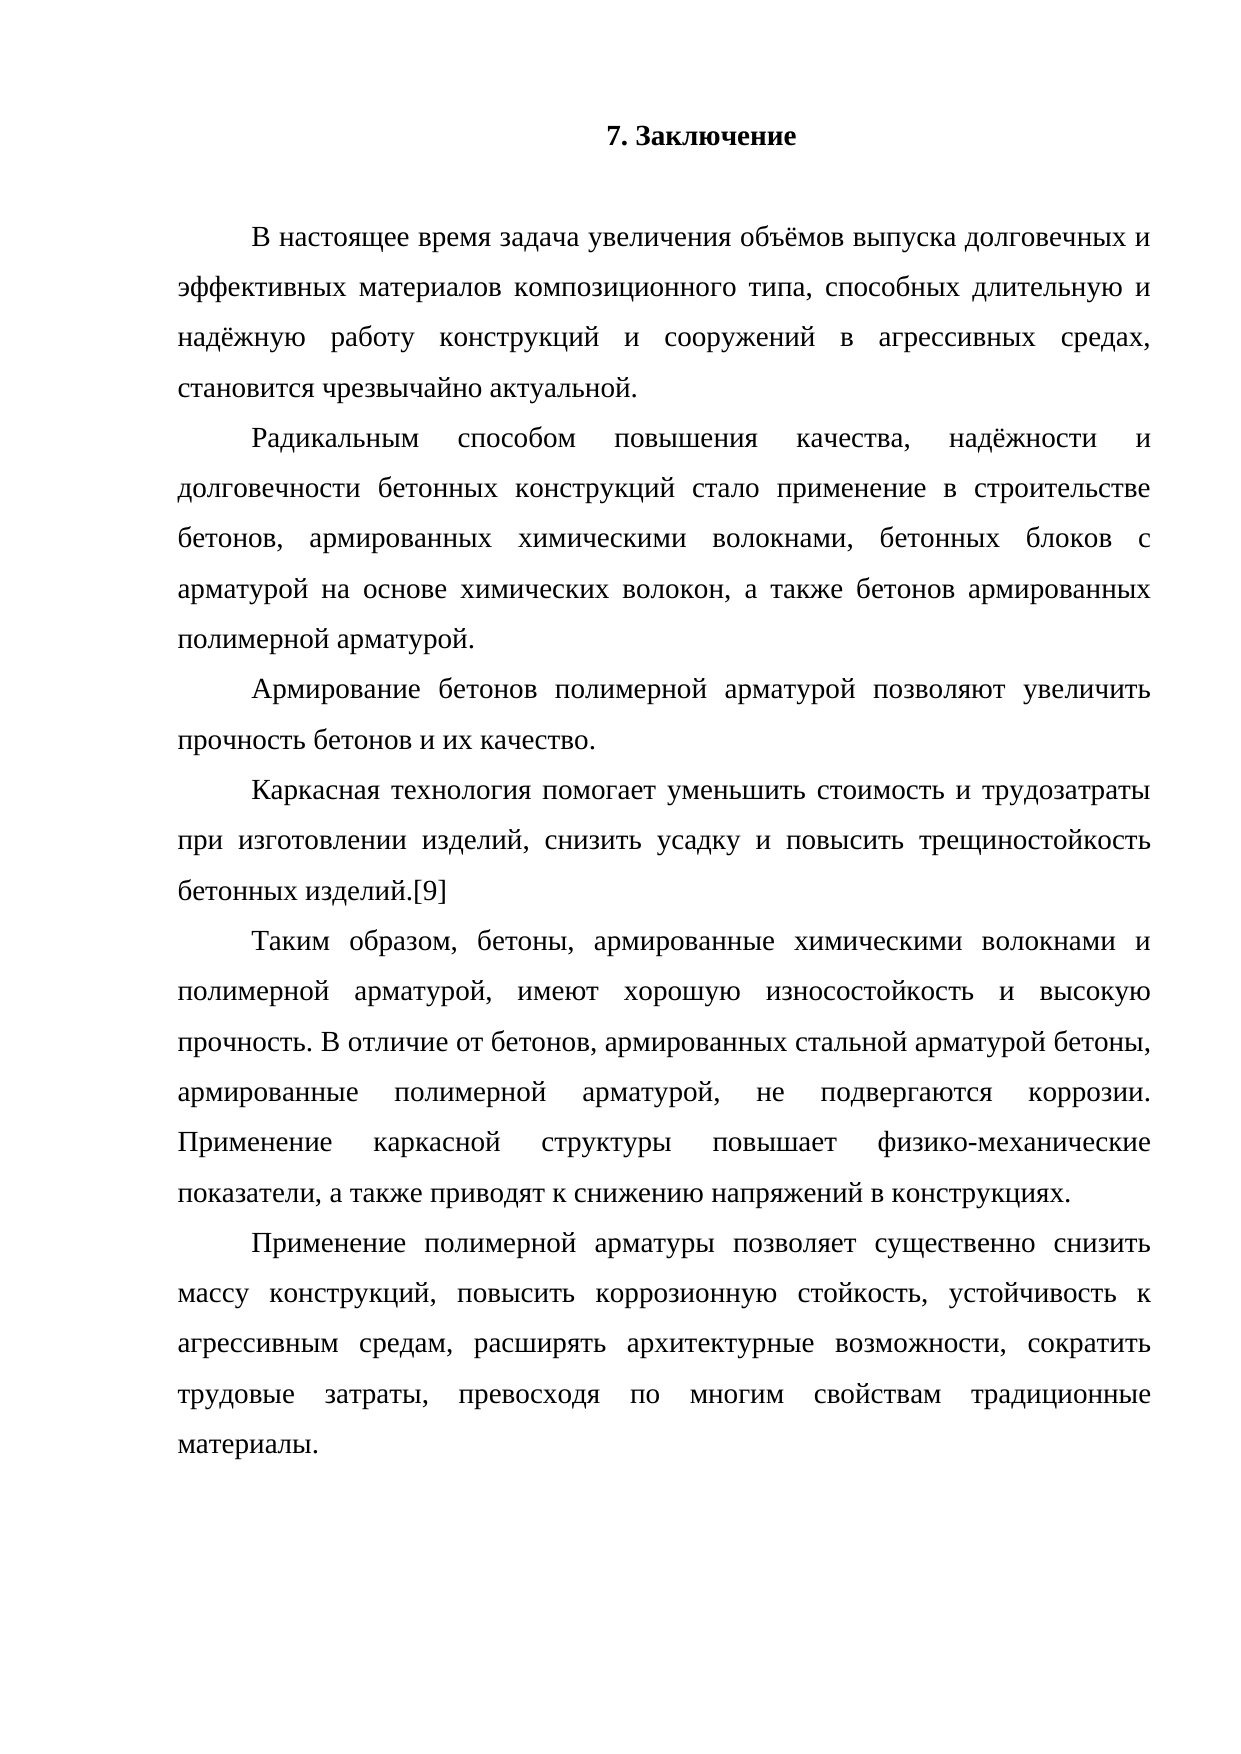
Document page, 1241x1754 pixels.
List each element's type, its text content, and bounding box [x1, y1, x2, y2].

text Радикальным способом повышения качества, надёжности и долговечности бетонных конструкций стало применение в строительстве бетонов, армированных химическими волокнами, бетонных блоков с арматурой на основе химических волокон, а также бетонов армированных полимерной арматурой. [177, 420, 1152, 655]
text В настоящее время задача увеличения объёмов выпуска долговечных и эффективных материалов композиционного типа, способных длительную и надёжную работу конструкций и сооружений в агрессивных средах, становится чрезвычайно актуальной. [177, 219, 1152, 403]
text 7. Заключение [177, 118, 1152, 152]
text Армирование бетонов полимерной арматурой позволяют увеличить прочность бетонов и их качество. [177, 672, 1152, 755]
text Таким образом, бетоны, армированные химическими волокнами и полимерной арматурой, имеют хорошую износостойкость и высокую прочность. В отличие от бетонов, армированных стальной арматурой бетоны, армированные полимерной арматурой, не подвергаются коррозии. Применение каркасной структуры повышает физико-механические показатели, а также приводят к снижению напряжений в конструкциях. [177, 923, 1152, 1208]
text Каркасная технология помогает уменьшить стоимость и трудозатраты при изготовлении изделий, снизить усадку и повысить трещиностойкость бетонных изделий.[9] [177, 772, 1152, 906]
text Применение полимерной арматуры позволяет существенно снизить массу конструкций, повысить коррозионную стойкость, устойчивость к агрессивным средам, расширять архитектурные возможности, сократить трудовые затраты, превосходя по многим свойствам традиционные материалы. [177, 1225, 1152, 1460]
